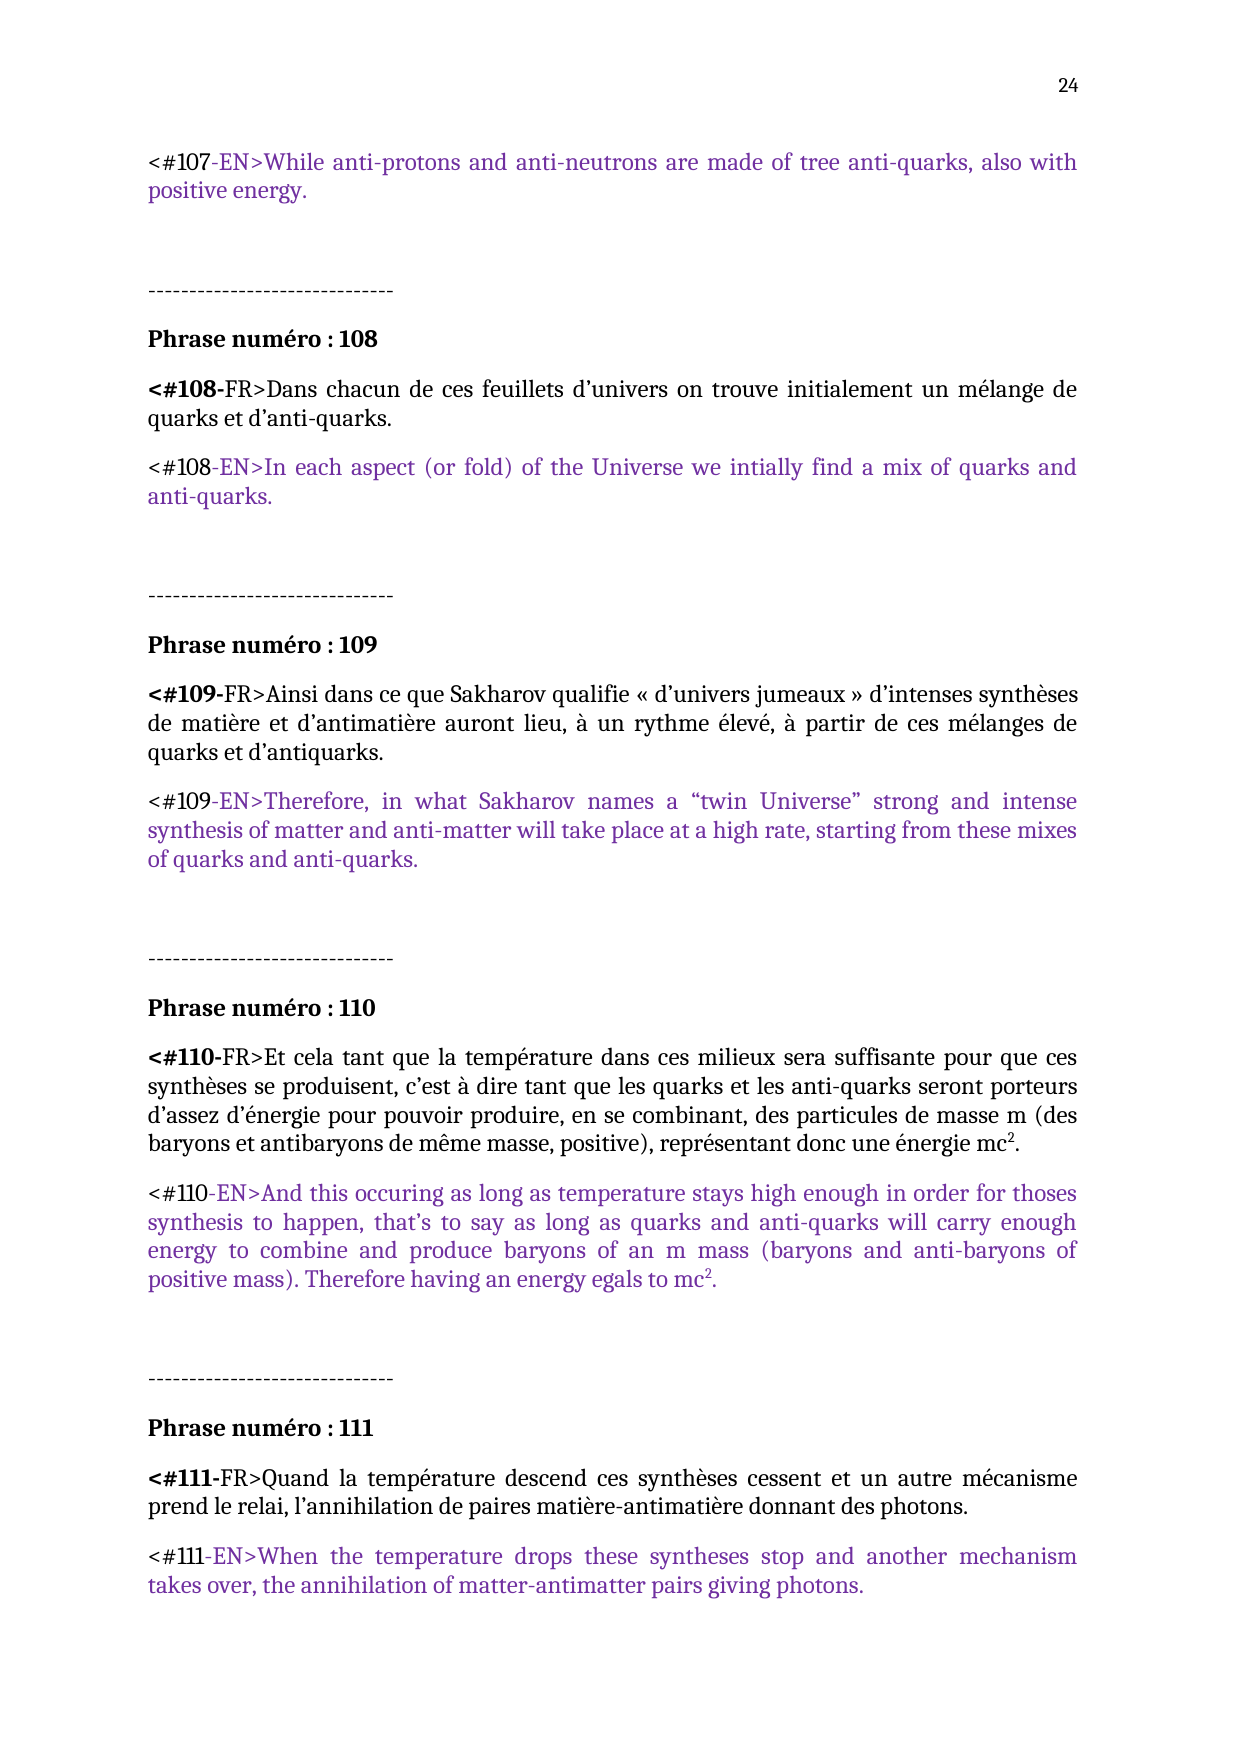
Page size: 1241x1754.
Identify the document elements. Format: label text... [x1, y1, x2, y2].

text <#109-EN>Therefore, in what Sakharov names a “twin Universe” strong and intense synthesis of matter and anti-matter will take place at a high rate, starting from these mixes of quarks and anti-quarks. [148, 787, 1078, 873]
text Phrase numéro : 110 [148, 993, 1078, 1022]
text ------------------------------ [148, 276, 1078, 304]
text Phrase numéro : 109 [148, 631, 1078, 659]
text Phrase numéro : 108 [148, 325, 1078, 354]
text <#110-EN>And this occuring as long as temperature stays high enough in order for thoses synthesis to happen, that’s to say as long as quarks and anti-quarks will carry enough energy to combine and produce baryons of an m mass (baryons and anti-baryons of positive mass). Therefore having an energy egals to mc2. [148, 1179, 1078, 1294]
text ------------------------------ [148, 944, 1078, 973]
text ------------------------------ [148, 1364, 1078, 1393]
text <#109-FR>Ainsi dans ce que Sakharov qualifie « d’univers jumeaux » d’intenses synthèses de matière et d’antimatière auront lieu, à un rythme élevé, à partir de ces mélanges de quarks et d’antiquarks. [148, 680, 1078, 766]
text <#108-FR>Dans chacun de ces feuillets d’univers on trouve initialement un mélange de quarks et d’anti-quarks. [148, 375, 1078, 432]
text Phrase numéro : 111 [148, 1414, 1078, 1443]
text <#108-EN>In each aspect (or fold) of the Universe we intially find a mix of quarks and anti-quarks. [148, 453, 1078, 511]
text ------------------------------ [148, 581, 1078, 610]
text <#107-EN>While anti-protons and anti-neutrons are made of tree anti-quarks, also with positive energy. [148, 148, 1078, 205]
text <#110-FR>Et cela tant que la température dans ces milieux sera suffisante pour que ces synthèses se produisent, c’est à dire tant que les quarks et les anti-quarks seront porteurs d’assez d’énergie pour pouvoir produire, en se combinant, des particules de masse m (des baryons et antibaryons de même masse, positive), représentant donc une énergie mc2. [148, 1043, 1078, 1158]
text <#111-FR>Quand la température descend ces synthèses cessent et un autre mécanisme prend le relai, l’annihilation de paires matière-antimatière donnant des photons. [148, 1463, 1078, 1521]
text <#111-EN>When the temperature drops these syntheses stop and another mechanism takes over, the annihilation of matter-antimatter pairs giving photons. [148, 1542, 1078, 1599]
